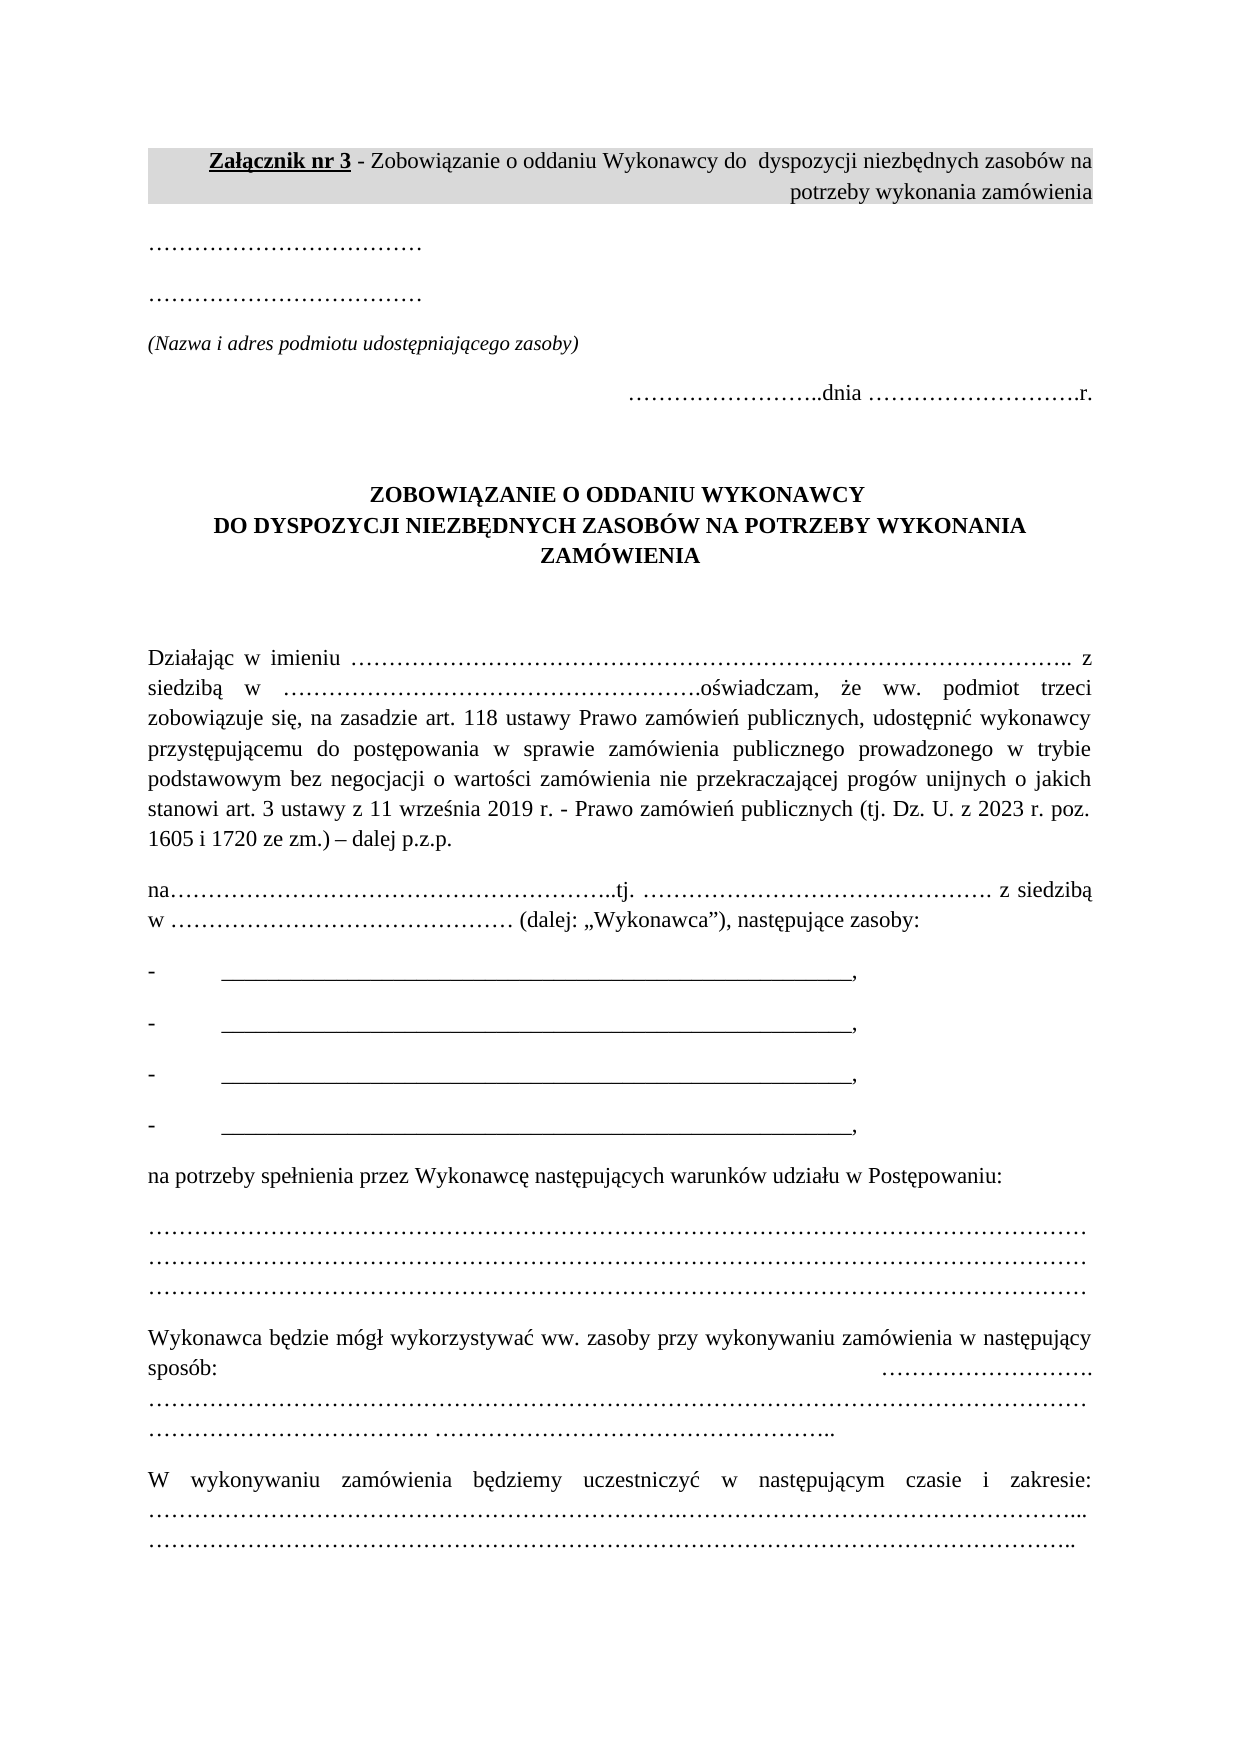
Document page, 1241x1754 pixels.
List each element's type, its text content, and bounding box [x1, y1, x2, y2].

text Wykonawca będzie mógł wykorzystywać ww. zasoby przy wykonywaniu zamówienia w następujący sposób: ……………………….……………………………………………………………………………………………………………………………………………. …………………………………………….. [148, 1324, 1093, 1441]
text Załącznik nr 3 - Zobowiązanie o oddaniu Wykonawcy do dyspozycji niezbędnych zasobów na potrzeby wykonania zamówienia [148, 148, 1093, 204]
text ……………………..dnia ……………………….r. [148, 379, 1093, 406]
text - _______________________________________________________, [148, 1059, 1093, 1086]
text - _______________________________________________________, [148, 1008, 1093, 1035]
text ……………………………… [148, 229, 1093, 255]
text ……………………………………………………………………………………………………………………………………………………………………………………………………………………………………………………………………………………………………………………………………… [148, 1213, 1093, 1299]
text ……………………………… [148, 280, 1093, 306]
text ZOBOWIĄZANIE O ODDANIU WYKONAWCY DO DYSPOZYCJI NIEZBĘDNYCH ZASOBÓW NA POTRZEBY WYKONANIA ZAMÓWIENIA [148, 481, 1093, 568]
text (Nazwa i adres podmiotu udostępniającego zasoby) [148, 331, 1093, 355]
text - _______________________________________________________, [148, 1111, 1093, 1137]
text Działając w imieniu ………………………………………………………………………………….. z siedzibą w ……………………………………………….oświadczam, że ww. podmiot trzeci zobowiązuje się, na zasadzie art. 118 ustawy Prawo zamówień publicznych, udostępnić wykonawcy przystępującemu do postępowania w sprawie zamówienia publicznego prowadzonego w trybie podstawowym bez negocjacji o wartości zamówienia nie przekraczającej progów unijnych o jakich stanowi art. 3 ustawy z 11 września 2019 r. - Prawo zamówień publicznych (tj. Dz. U. z 2023 r. poz. 1605 i 1720 ze zm.) – dalej p.z.p. [148, 644, 1093, 852]
text W wykonywaniu zamówienia będziemy uczestniczyć w następującym czasie i zakresie: …………………………………………………………….……………………………………………...………………………………………………………………………………………………………….. [148, 1466, 1093, 1553]
text na potrzeby spełnienia przez Wykonawcę następujących warunków udziału w Postępowaniu: [148, 1162, 1093, 1188]
text na…………………………………………………..tj. ………………………………………. z siedzibą w ……………………………………… (dalej: „Wykonawca”), następujące zasoby: [148, 876, 1093, 933]
text - _______________________________________________________, [148, 957, 1093, 984]
